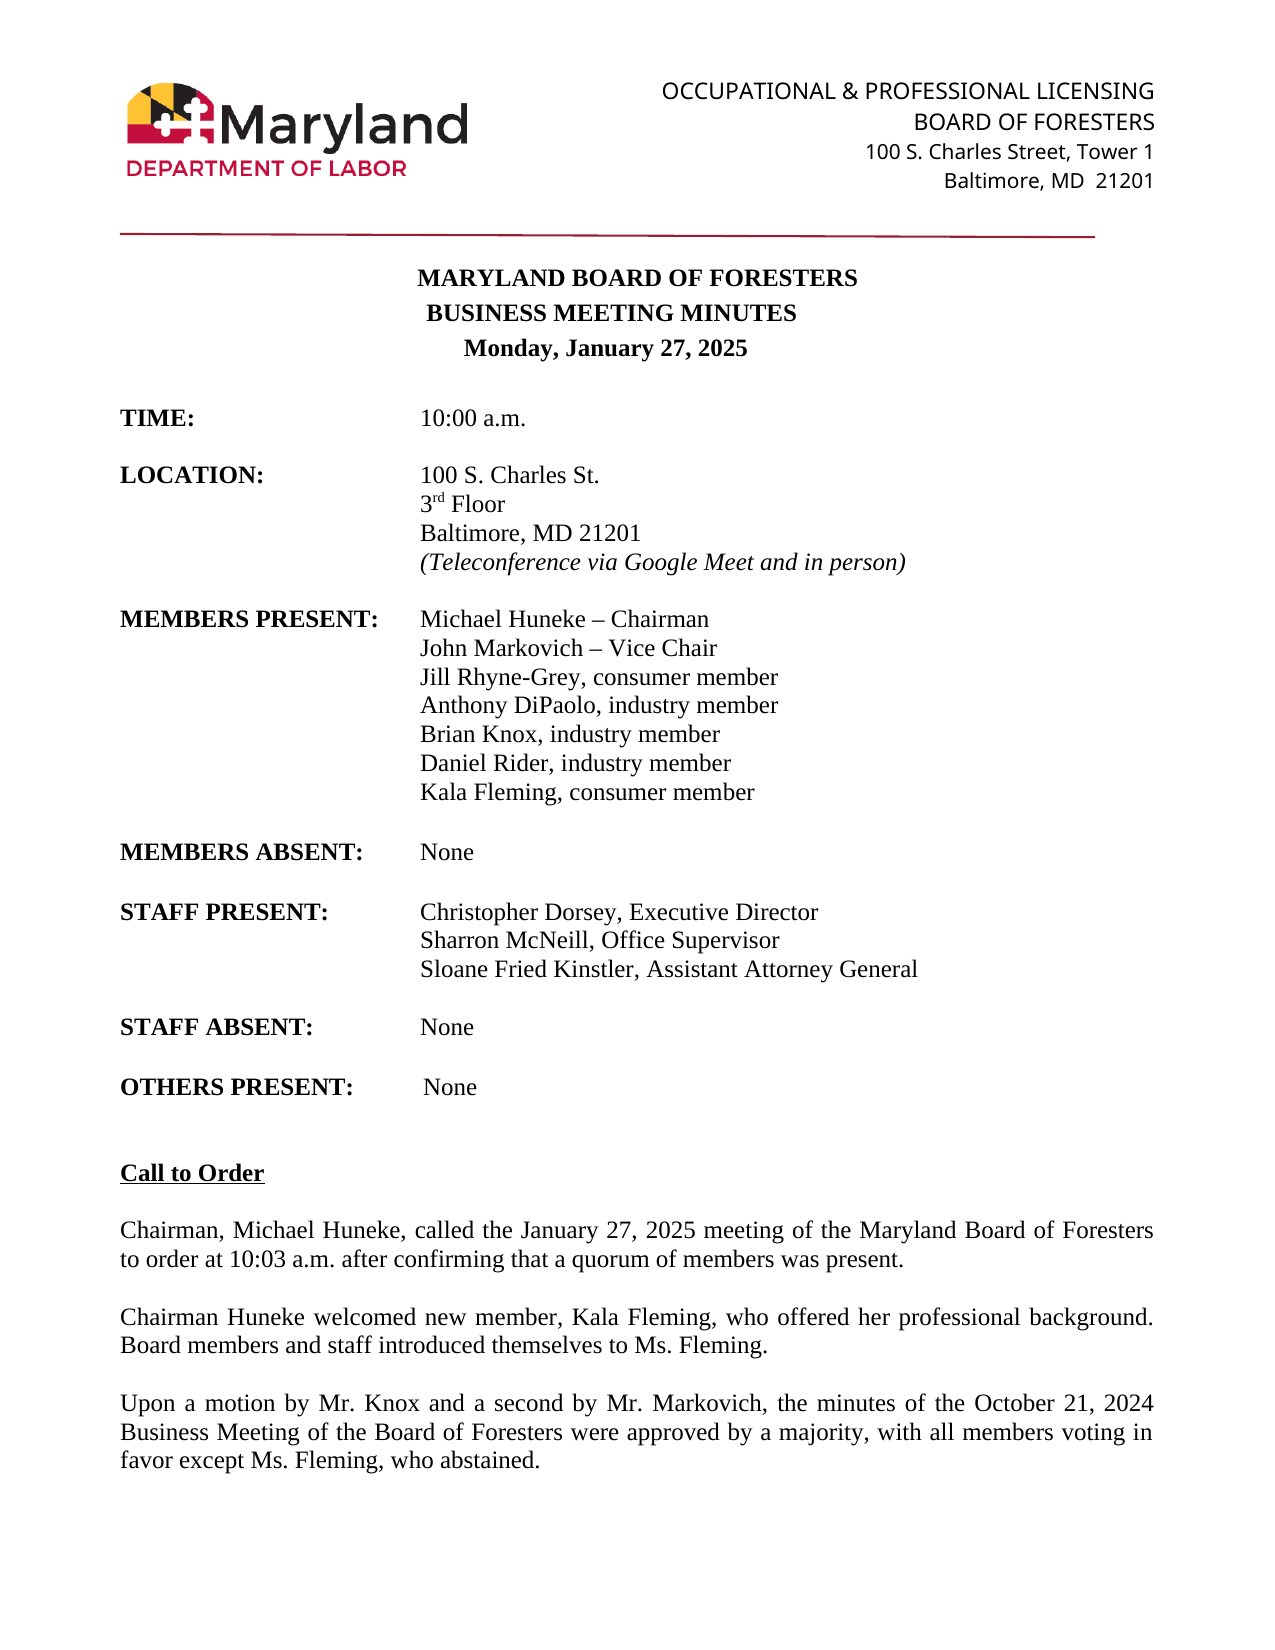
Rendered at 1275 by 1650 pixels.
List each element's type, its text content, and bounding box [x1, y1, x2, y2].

text Brian Knox, industry member [345, 719, 1155, 748]
text Sharron McNeill, Office Supervisor [120, 926, 1155, 954]
text Jill Rhyne-Grey, consumer member [120, 662, 1155, 691]
text LOCATION: 100 S. Charles St. [120, 461, 1155, 489]
text John Markovich – Vice Chair [120, 633, 1155, 662]
text STAFF ABSENT: None [120, 1012, 1155, 1041]
text Chairman Huneke welcomed new member, Kala Fleming, who offered her professional background. Board members and staff introduced themselves to Ms. Fleming. [120, 1302, 1155, 1359]
text OTHERS PRESENT: None [120, 1072, 1155, 1101]
text Daniel Rider, industry member [345, 748, 1155, 777]
text Upon a motion by Mr. Knox and a second by Mr. Markovich, the minutes of the October 21, 2024 Business Meeting of the Board of Foresters were approved by a majority, with all members voting in favor except Ms. Fleming, who abstained. [120, 1388, 1155, 1474]
text Anthony DiPaolo, industry member [345, 691, 1155, 719]
text (Teleconference via Google Meet and in person) [120, 547, 1155, 576]
text MEMBERS ABSENT: None [120, 837, 1155, 866]
picture [120, 76, 474, 183]
title MARYLAND BOARD OF FORESTERS [120, 263, 1155, 292]
text 3rd Floor [345, 489, 1155, 518]
subtitle Monday, January 27, 2025 [120, 333, 1155, 362]
text MEMBERS PRESENT: Michael Huneke – Chairman [120, 604, 1155, 633]
text STAFF PRESENT: Christopher Dorsey, Executive Director [120, 897, 1155, 926]
title BUSINESS MEETING MINUTES [120, 298, 1155, 327]
text Chairman, Michael Huneke, called the January 27, 2025 meeting of the Maryland Board of Foresters to order at 10:03 a.m. after confirming that a quorum of members was present. [120, 1216, 1155, 1273]
text Sloane Fried Kinstler, Assistant Attorney General [120, 954, 1155, 983]
text Call to Order [120, 1158, 1155, 1187]
text TIME: 10:00 a.m. [120, 403, 1155, 432]
text Baltimore, MD 21201 [120, 518, 1155, 547]
text Kala Fleming, consumer member [345, 777, 1155, 806]
